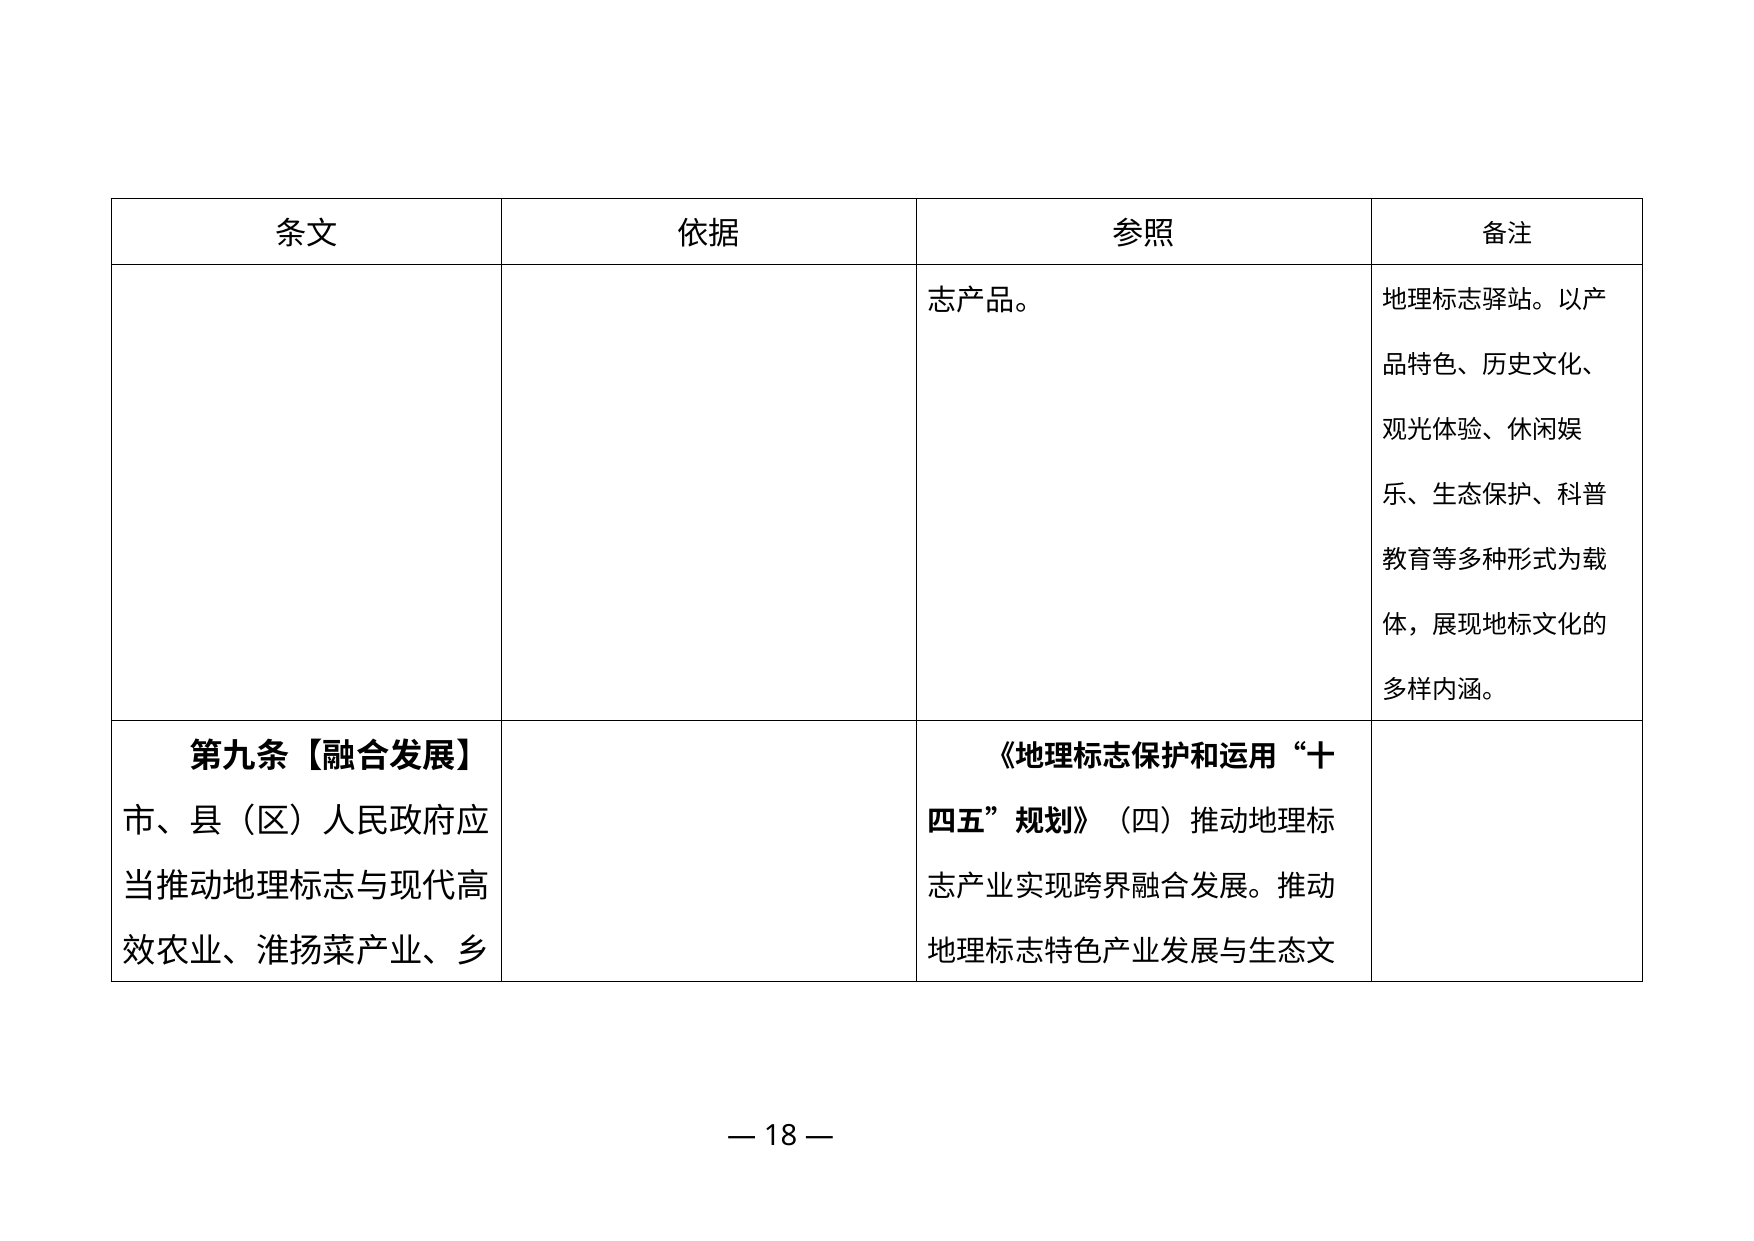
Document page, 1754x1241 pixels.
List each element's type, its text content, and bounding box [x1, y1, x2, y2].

table_header 条文 [112, 199, 501, 264]
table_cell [917, 721, 1371, 981]
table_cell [1372, 265, 1642, 720]
table_cell [502, 265, 916, 720]
table_header 参照 [917, 199, 1371, 264]
table_cell [1372, 721, 1642, 981]
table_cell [917, 265, 1371, 720]
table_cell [112, 265, 501, 720]
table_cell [112, 721, 501, 981]
table_header 依据 [502, 199, 916, 264]
table_header 备注 [1372, 199, 1642, 264]
table_cell [502, 721, 916, 981]
